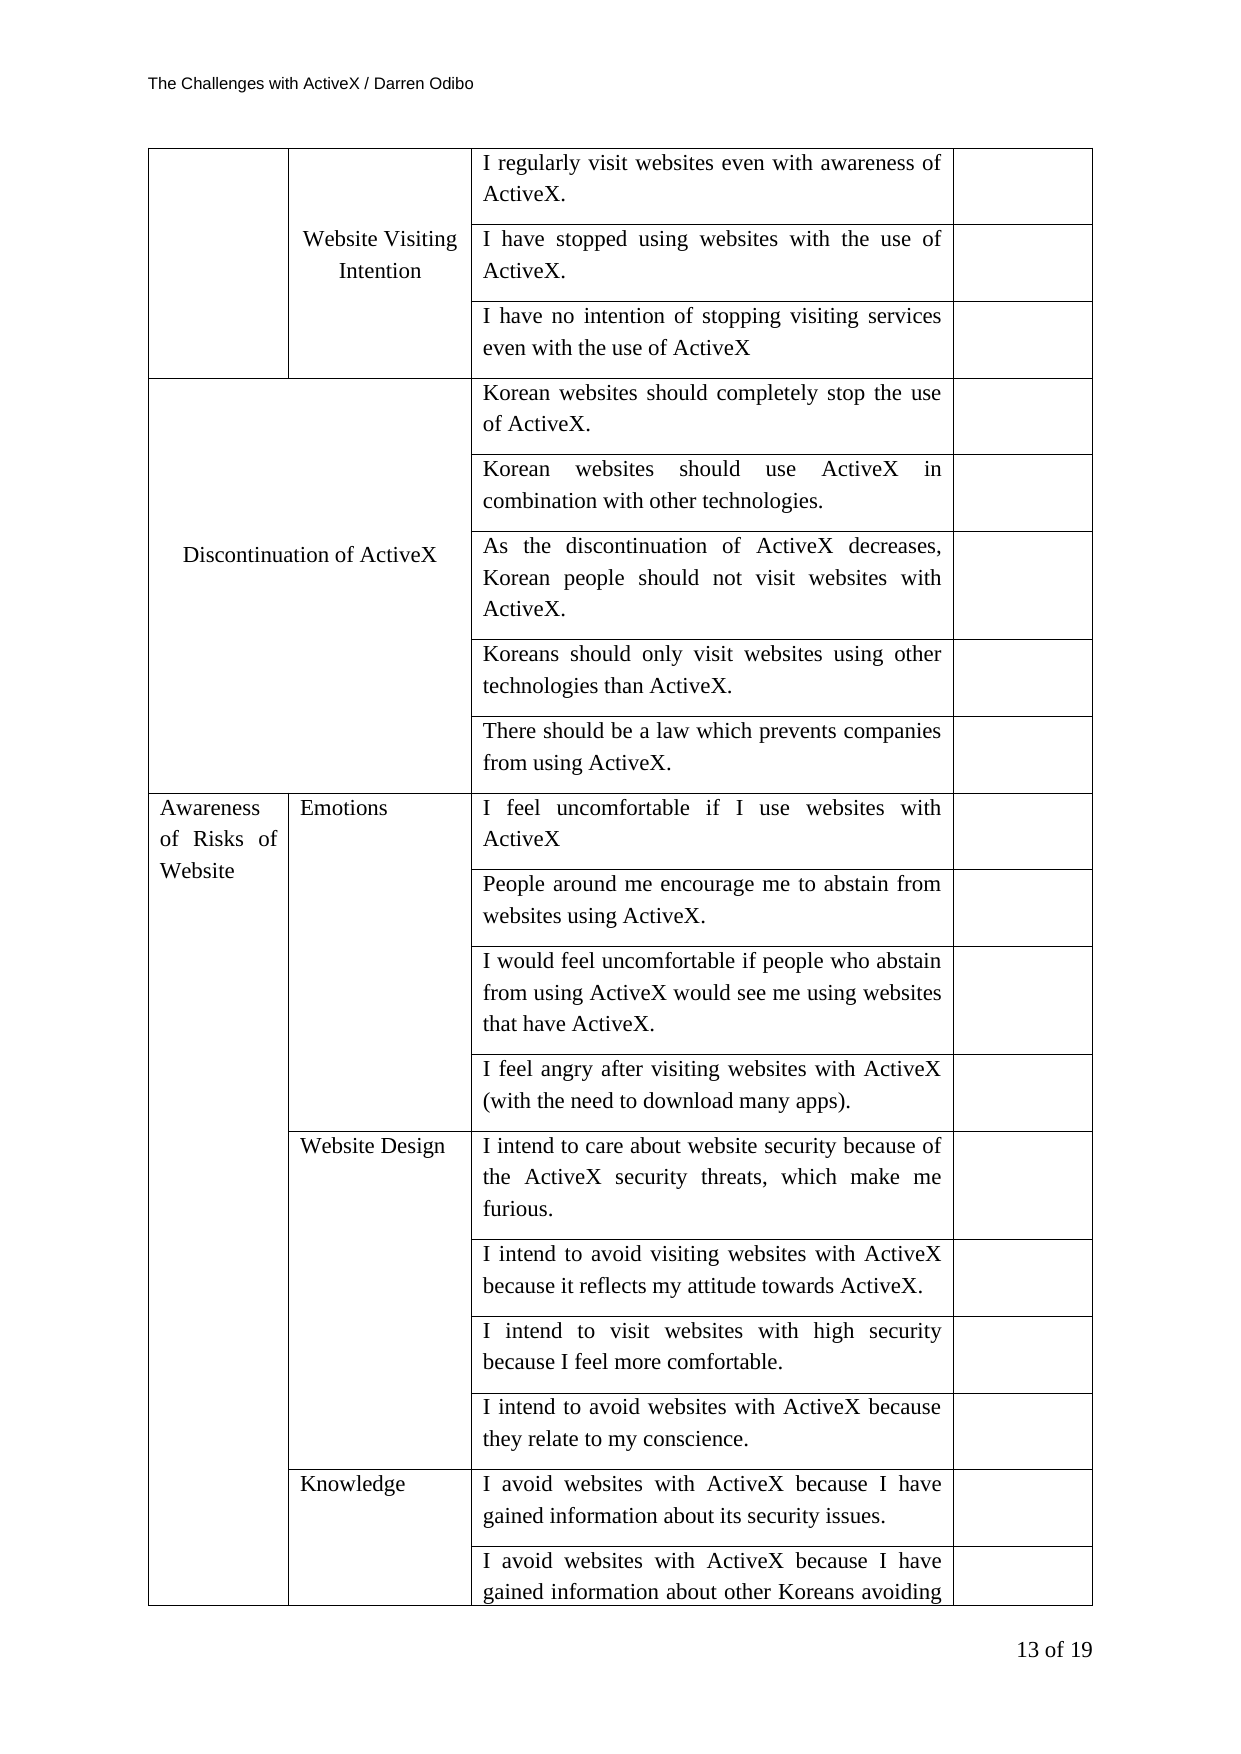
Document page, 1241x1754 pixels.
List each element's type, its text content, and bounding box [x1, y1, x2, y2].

table_cell Korean websites should use ActiveX in combination with other technologies. [472, 455, 953, 531]
table_cell [954, 225, 1092, 301]
table_cell Emotions [289, 794, 471, 1131]
table_cell Knowledge [289, 1470, 471, 1605]
table_cell I feel angry after visiting websites with ActiveX (with the need to download many apps). [472, 1055, 953, 1131]
table_cell Awareness of Risks of Website [149, 794, 288, 1605]
table_cell I intend to avoid websites with ActiveX because they relate to my conscience. [472, 1394, 953, 1469]
table_cell Korean websites should completely stop the use of ActiveX. [472, 379, 953, 454]
table_cell Discontinuation of ActiveX [149, 379, 471, 793]
table_cell Koreans should only visit websites using other technologies than ActiveX. [472, 640, 953, 716]
table_cell People around me encourage me to abstain from websites using ActiveX. [472, 870, 953, 946]
table_cell [954, 947, 1092, 1054]
table_cell I intend to care about website security because of the ActiveX security threats, which make me furious. [472, 1132, 953, 1239]
table_cell I would feel uncomfortable if people who abstain from using ActiveX would see me using websites that have ActiveX. [472, 947, 953, 1054]
table_cell [954, 1470, 1092, 1546]
table_cell Website Visiting Intention [289, 149, 471, 378]
table_cell [954, 1132, 1092, 1239]
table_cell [472, 1547, 953, 1605]
table_cell [954, 302, 1092, 378]
table_cell There should be a law which prevents companies from using ActiveX. [472, 717, 953, 793]
table_cell [954, 1394, 1092, 1469]
table_cell [954, 794, 1092, 869]
table_cell [954, 1055, 1092, 1131]
table_cell I avoid websites with ActiveX because I have gained information about its security issues. [472, 1470, 953, 1546]
table_cell I have no intention of stopping visiting services even with the use of ActiveX [472, 302, 953, 378]
table_cell I intend to visit websites with high security because I feel more comfortable. [472, 1317, 953, 1392]
table_cell As the discontinuation of ActiveX decreases, Korean people should not visit websites with ActiveX. [472, 532, 953, 639]
table_cell I have stopped using websites with the use of ActiveX. [472, 225, 953, 301]
table_cell [954, 379, 1092, 454]
table_cell [954, 717, 1092, 793]
table_cell [954, 149, 1092, 224]
table_cell [954, 870, 1092, 946]
table_cell [954, 640, 1092, 716]
table_cell [954, 455, 1092, 531]
table_cell [954, 1547, 1092, 1605]
table_cell [954, 1240, 1092, 1316]
table_cell [954, 532, 1092, 639]
table_cell I feel uncomfortable if I use websites with ActiveX [472, 794, 953, 869]
table_cell [954, 1317, 1092, 1392]
table_cell Website Design [289, 1132, 471, 1469]
table_cell I regularly visit websites even with awareness of ActiveX. [472, 149, 953, 224]
table_cell I intend to avoid visiting websites with ActiveX because it reflects my attitude towards ActiveX. [472, 1240, 953, 1316]
